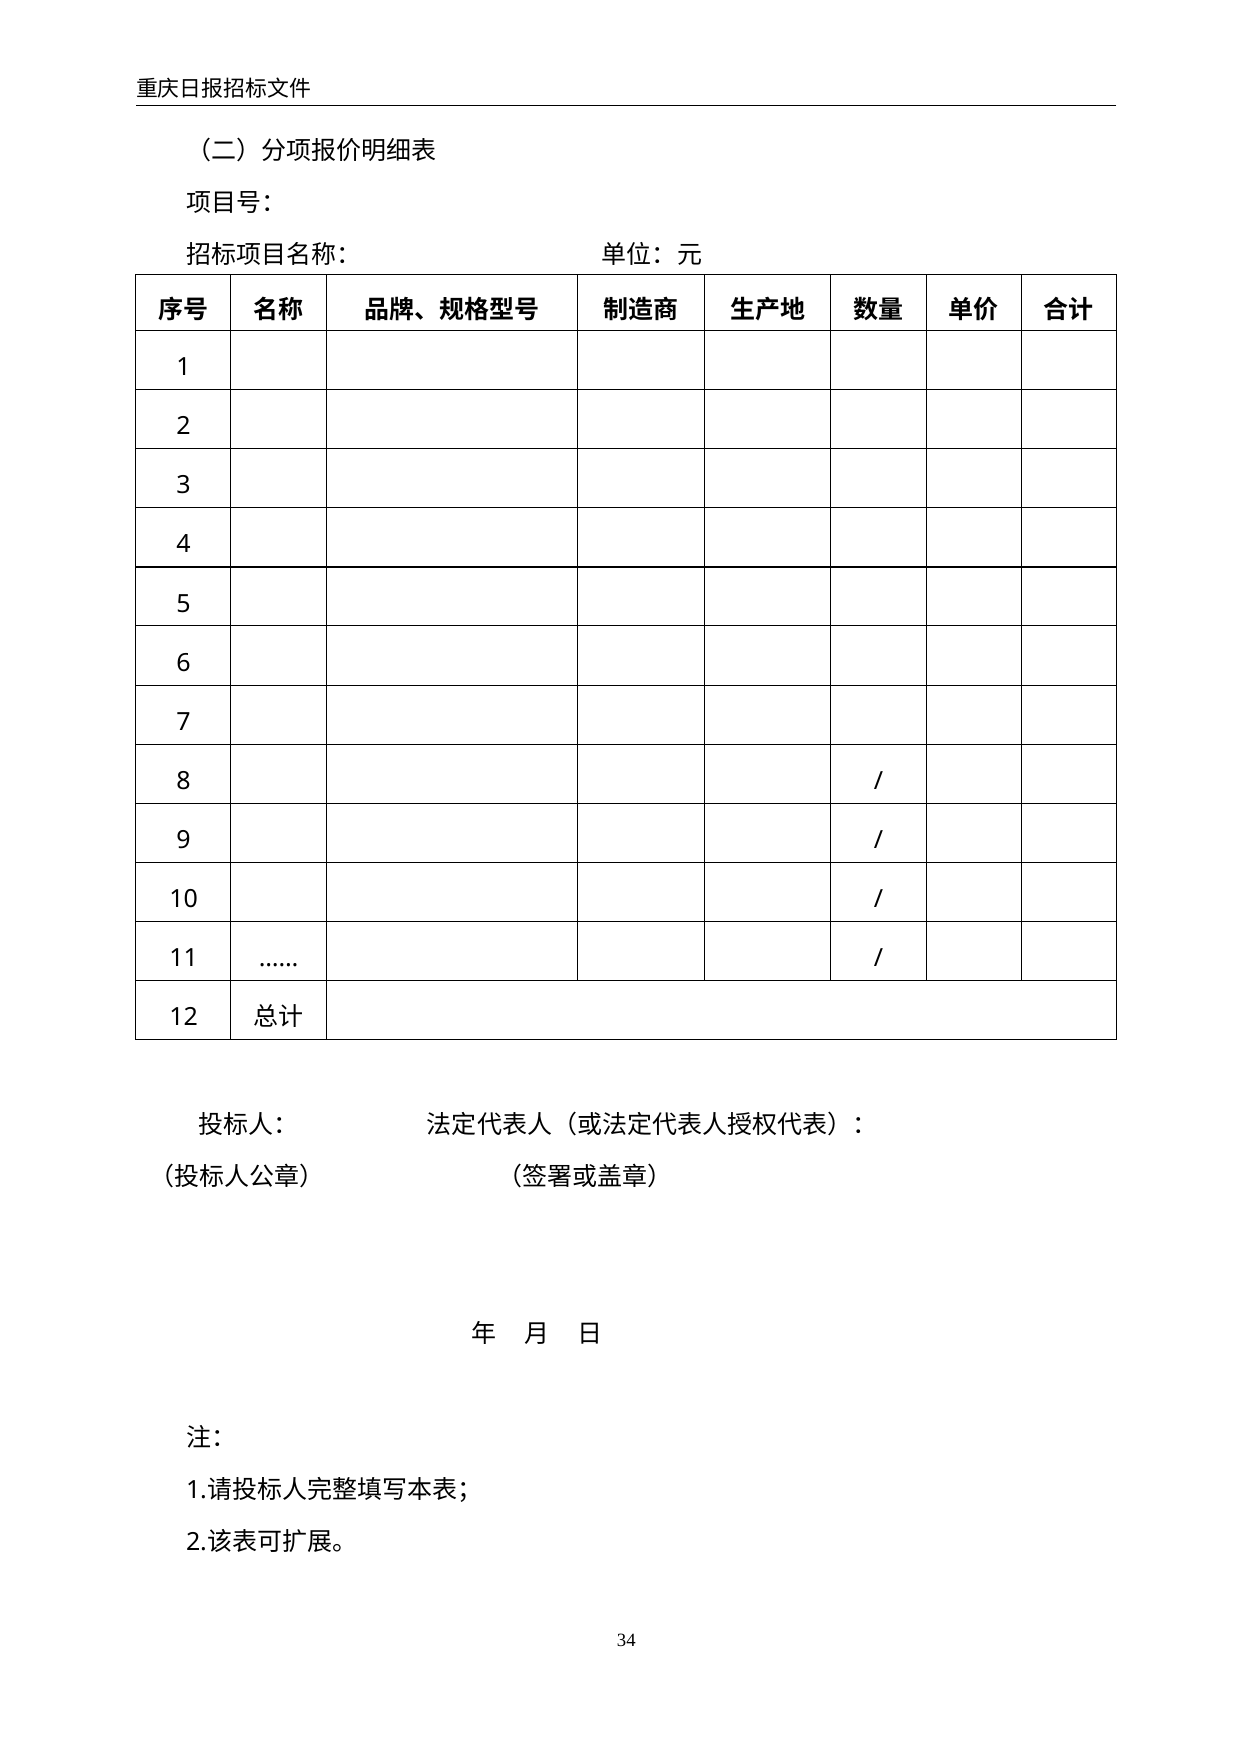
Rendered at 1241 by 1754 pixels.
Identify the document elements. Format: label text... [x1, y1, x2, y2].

table_cell [927, 863, 1021, 921]
table_cell [578, 508, 704, 566]
table_cell [705, 922, 830, 980]
text 投标人： 法定代表人（或法定代表人授权代表）： [136, 1092, 1116, 1144]
table_cell [927, 508, 1021, 566]
table_cell [705, 804, 830, 862]
table_cell [705, 390, 830, 448]
table_cell 7 [136, 686, 230, 743]
table_cell [231, 449, 326, 507]
table_cell [231, 686, 326, 743]
table_cell [1022, 626, 1116, 684]
table_cell / [831, 863, 926, 921]
table_cell [1022, 745, 1116, 803]
table_cell [831, 390, 926, 448]
table_cell [1022, 686, 1116, 743]
table_header 序号 [136, 275, 230, 330]
table_cell [231, 331, 326, 389]
table_cell [327, 804, 577, 862]
table_cell [231, 804, 326, 862]
table_cell [578, 922, 704, 980]
table_cell [231, 745, 326, 803]
table_cell [578, 804, 704, 862]
table_cell [327, 508, 577, 566]
table_cell [927, 390, 1021, 448]
table_cell 2 [136, 390, 230, 448]
table_cell [327, 686, 577, 743]
table_cell 9 [136, 804, 230, 862]
table_cell [578, 390, 704, 448]
table_cell [705, 686, 830, 743]
table_cell [831, 686, 926, 743]
table_cell [831, 568, 926, 625]
table_cell [327, 331, 577, 389]
table_cell [578, 626, 704, 684]
table_cell [327, 449, 577, 507]
table_cell 4 [136, 508, 230, 566]
table_cell [327, 863, 577, 921]
table_cell [927, 745, 1021, 803]
table_cell 5 [136, 568, 230, 625]
table_cell [705, 508, 830, 566]
table_cell [705, 626, 830, 684]
table_header 名称 [231, 275, 326, 330]
table_cell [705, 745, 830, 803]
table_cell [705, 568, 830, 625]
text 2.该表可扩展。 [136, 1509, 1116, 1561]
table_cell [927, 922, 1021, 980]
table_cell [1022, 508, 1116, 566]
table_cell 8 [136, 745, 230, 803]
table_cell [1022, 863, 1116, 921]
table_cell / [831, 804, 926, 862]
table_cell [327, 626, 577, 684]
table_cell 12 [136, 981, 230, 1039]
table_cell [578, 745, 704, 803]
table_header 生产地 [705, 275, 830, 330]
table_cell [578, 863, 704, 921]
table_cell [578, 449, 704, 507]
table_cell [578, 568, 704, 625]
table_cell [327, 568, 577, 625]
table_cell [831, 449, 926, 507]
table_cell [231, 508, 326, 566]
table_header 品牌、规格型号 [327, 275, 577, 330]
table_header 单价 [927, 275, 1021, 330]
text 招标项目名称： 单位：元 [136, 222, 1116, 274]
table_cell [705, 331, 830, 389]
table_cell 6 [136, 626, 230, 684]
table_cell [231, 626, 326, 684]
text 注： [136, 1404, 1116, 1457]
table_cell 总计 [231, 981, 326, 1039]
text （投标人公章） （签署或盖章） [136, 1144, 1116, 1196]
table_cell [831, 508, 926, 566]
table_cell [927, 568, 1021, 625]
text 1.请投标人完整填写本表； [136, 1457, 1116, 1509]
table_header 制造商 [578, 275, 704, 330]
table_cell [327, 981, 1116, 1039]
table_cell [1022, 568, 1116, 625]
table_cell [927, 686, 1021, 743]
table_cell [231, 863, 326, 921]
text （二）分项报价明细表 [136, 118, 1116, 170]
table_cell [578, 686, 704, 743]
text 项目号： [136, 170, 1116, 222]
table_header 数量 [831, 275, 926, 330]
table_cell [327, 745, 577, 803]
table_cell [1022, 390, 1116, 448]
table_cell [1022, 922, 1116, 980]
table_cell [927, 804, 1021, 862]
table_cell [327, 922, 577, 980]
table_cell [705, 863, 830, 921]
table_cell [578, 331, 704, 389]
table_cell [1022, 331, 1116, 389]
table_cell [1022, 449, 1116, 507]
table_cell 11 [136, 922, 230, 980]
table_cell [1022, 804, 1116, 862]
table_cell / [831, 922, 926, 980]
table_cell / [831, 745, 926, 803]
table_cell [231, 390, 326, 448]
table_cell [231, 568, 326, 625]
table_cell [927, 449, 1021, 507]
table_cell [927, 331, 1021, 389]
table_header 合计 [1022, 275, 1116, 330]
table_cell [831, 626, 926, 684]
table_cell [831, 331, 926, 389]
table_cell 10 [136, 863, 230, 921]
table_cell 1 [136, 331, 230, 389]
table_cell [705, 449, 830, 507]
table_cell [927, 626, 1021, 684]
table_cell [327, 390, 577, 448]
text 年 月 日 [136, 1300, 1116, 1352]
table_cell …… [231, 922, 326, 980]
table_cell 3 [136, 449, 230, 507]
